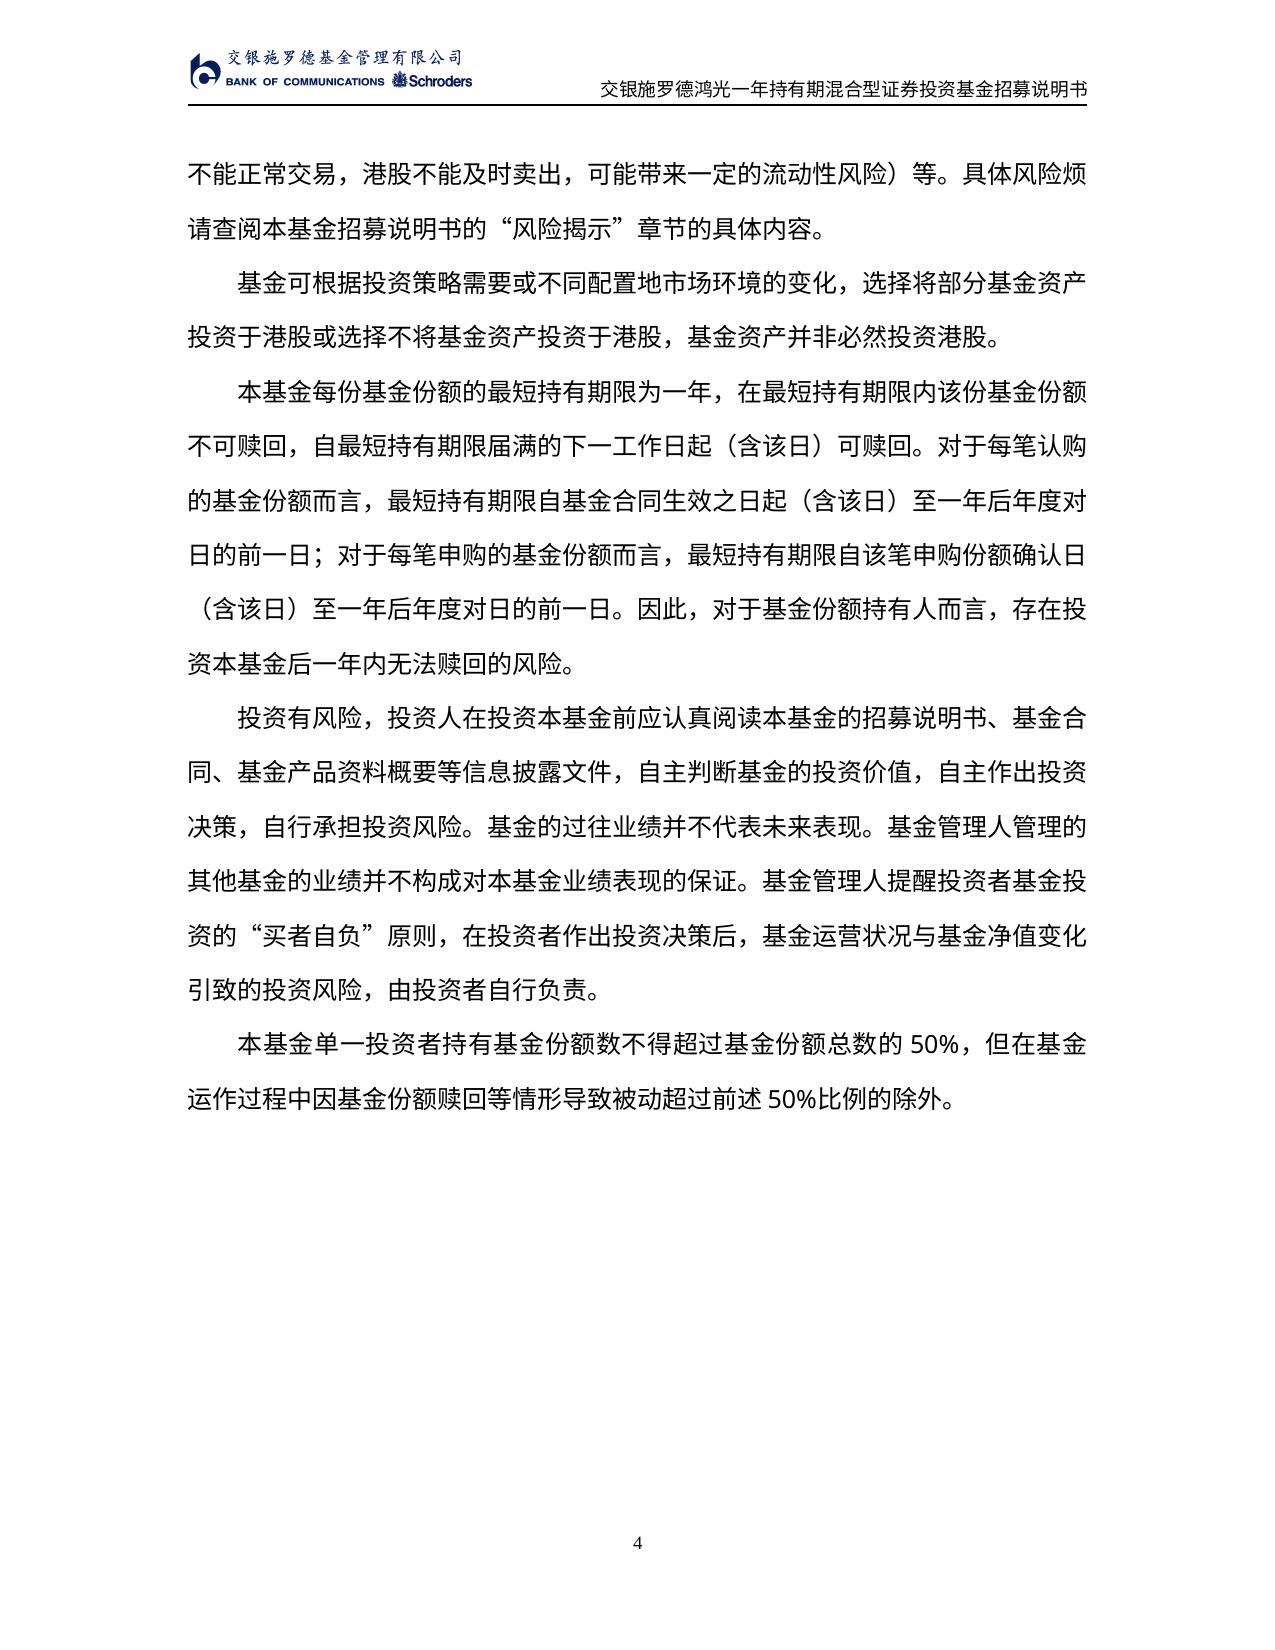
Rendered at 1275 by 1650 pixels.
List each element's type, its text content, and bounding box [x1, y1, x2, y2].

text 基金可根据投资策略需要或不同配置地市场环境的变化，选择将部分基金资产投资于港股或选择不将基金资产投资于港股，基金资产并非必然投资港股。 [187, 263, 1087, 354]
text 投资有风险，投资人在投资本基金前应认真阅读本基金的招募说明书、基金合同、基金产品资料概要等信息披露文件，自主判断基金的投资价值，自主作出投资决策，自行承担投资风险。基金的过往业绩并不代表未来表现。基金管理人管理的其他基金的业绩并不构成对本基金业绩表现的保证。基金管理人提醒投资者基金投资的“买者自负”原则，在投资者作出投资决策后，基金运营状况与基金净值变化引致的投资风险，由投资者自行负责。 [187, 698, 1087, 1007]
picture [190, 50, 472, 89]
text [187, 155, 1087, 245]
text 本基金单一投资者持有基金份额数不得超过基金份额总数的50%，但在基金运作过程中因基金份额赎回等情形导致被动超过前述50%比例的除外。 [187, 1025, 1087, 1115]
text 本基金每份基金份额的最短持有期限为一年，在最短持有期限内该份基金份额不可赎回，自最短持有期限届满的下一工作日起（含该日）可赎回。对于每笔认购的基金份额而言，最短持有期限自基金合同生效之日起（含该日）至一年后年度对日的前一日；对于每笔申购的基金份额而言，最短持有期限自该笔申购份额确认日（含该日）至一年后年度对日的前一日。因此，对于基金份额持有人而言，存在投资本基金后一年内无法赎回的风险。 [187, 372, 1087, 680]
